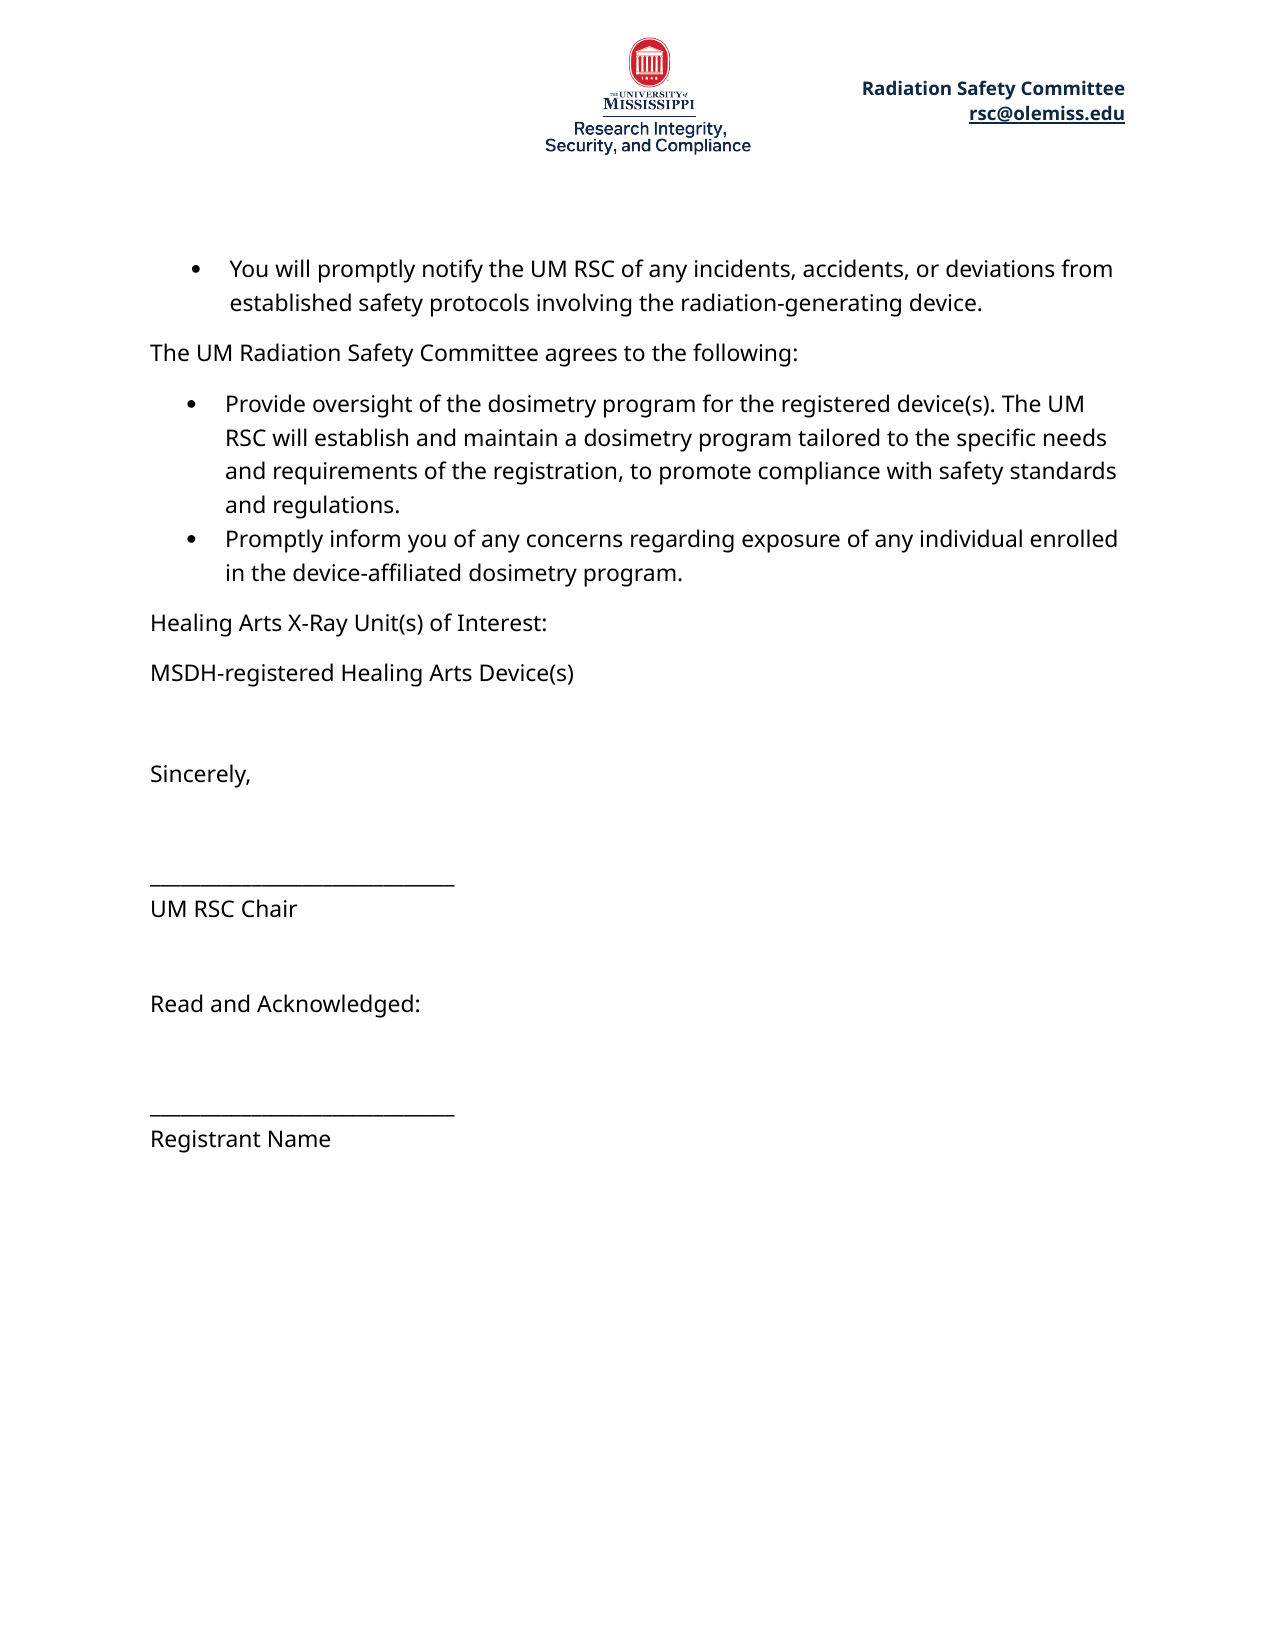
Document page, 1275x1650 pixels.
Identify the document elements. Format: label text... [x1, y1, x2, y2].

list You will promptly notify the UM RSC of any incidents, accidents, or deviations from established safety protocols involving the radiation-generating device. [192, 253, 1125, 318]
text ______________________________ [150, 859, 1125, 890]
text The UM Radiation Safety Committee agrees to the following: [150, 337, 1125, 368]
text Read and Acknowledged: [150, 988, 1125, 1019]
list Promptly inform you of any concerns regarding exposure of any individual enrolled in the device-affiliated dosimetry program. [187, 523, 1125, 588]
picture [526, 10, 772, 179]
text ______________________________ [150, 1089, 1125, 1120]
text Sincerely, [150, 758, 1125, 789]
text Healing Arts X-Ray Unit(s) of Interest: [150, 607, 1125, 638]
list Provide oversight of the dosimetry program for the registered device(s). The UM RSC will establish and maintain a dosimetry program tailored to the specific needs and requirements of the registration, to promote compliance with safety standards and regulations. [187, 388, 1125, 520]
